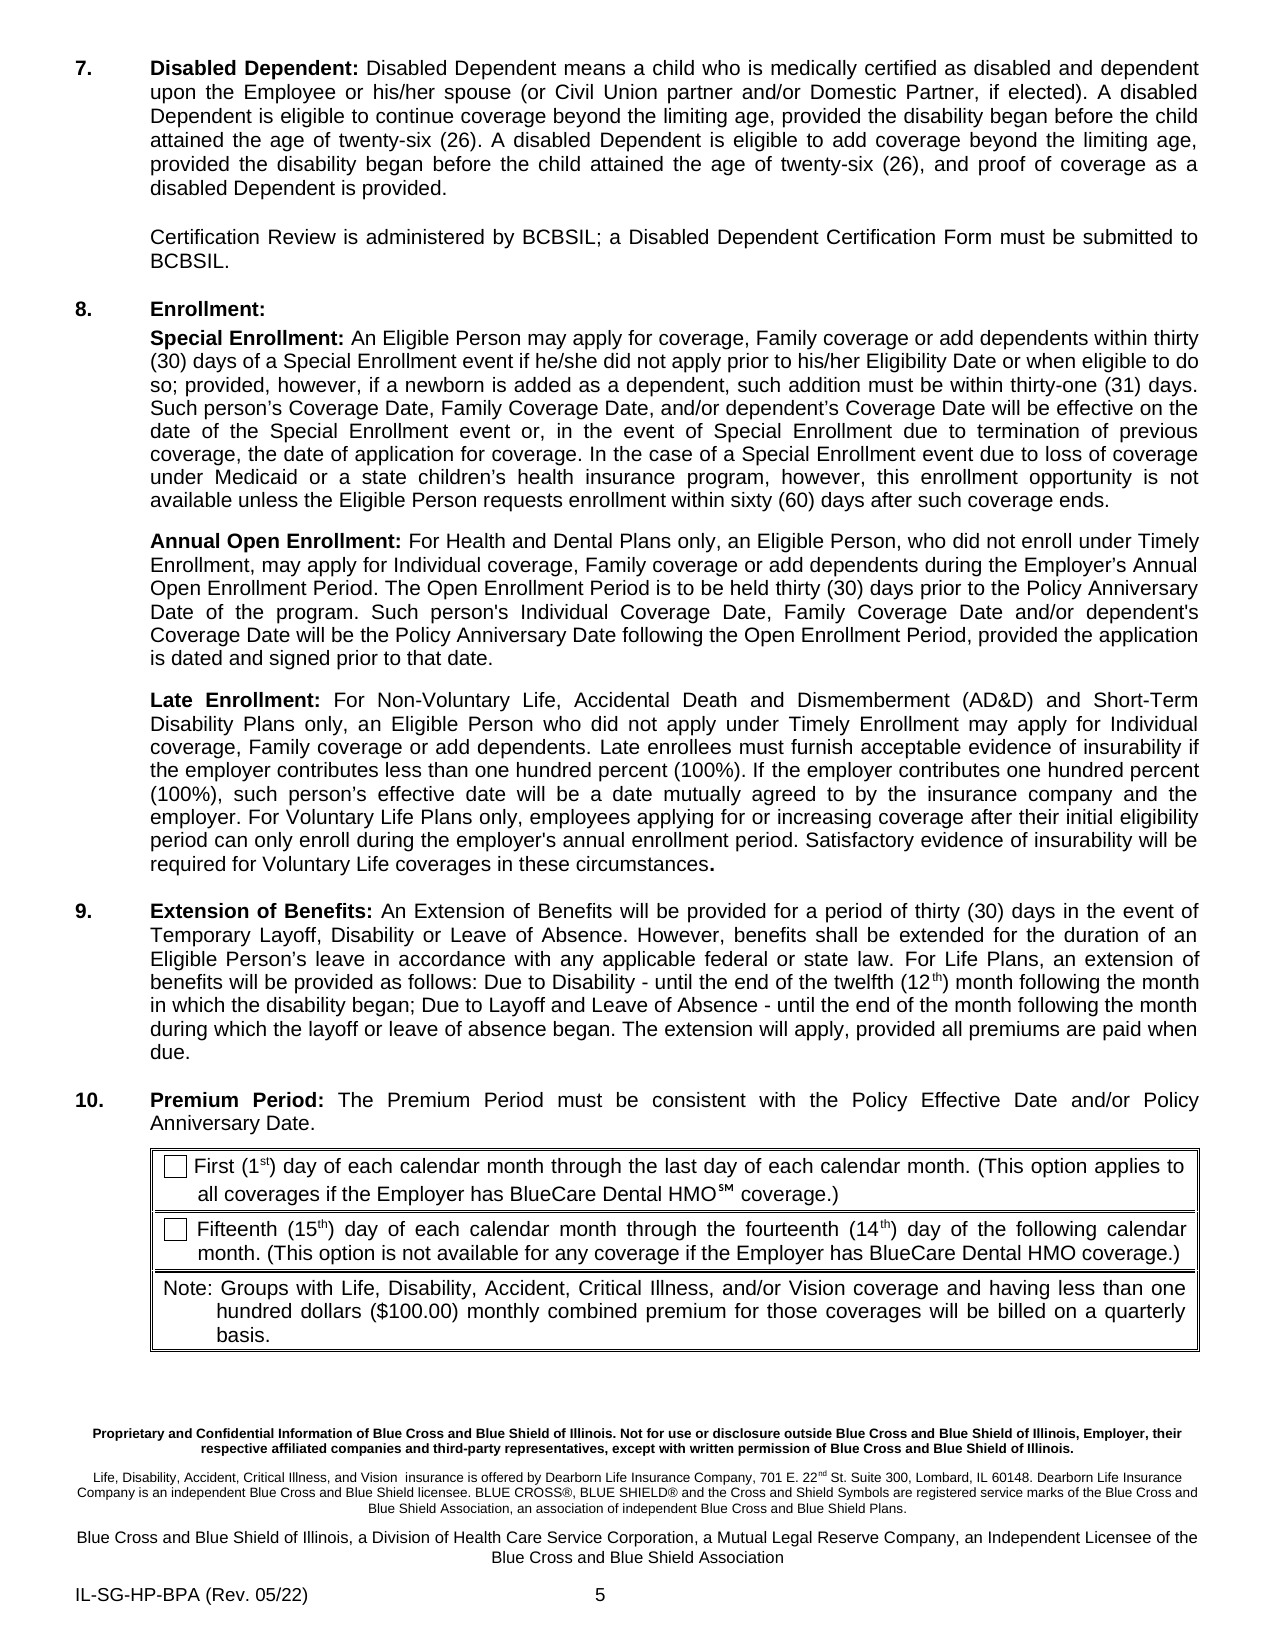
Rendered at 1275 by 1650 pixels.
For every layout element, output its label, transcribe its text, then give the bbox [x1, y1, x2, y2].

list Certification Review is administered by BCBSIL; a Disabled Dependent Certification Form must be submitted to BCBSIL. [150, 225, 1200, 273]
text Late Enrollment: For Non-Voluntary Life, Accidental Death and Dismemberment (AD&D) and Short-Term Disability Plans only, an Eligible Person who did not apply under Timely Enrollment may apply for Individual coverage, Family coverage or add dependents. Late enrollees must furnish acceptable evidence of insurability if the employer contributes less than one hundred percent (100%). If the employer contributes one hundred percent (100%), such person’s effective date will be a date mutually agreed to by the insurance company and the employer. For Voluntary Life Plans only, employees applying for or increasing coverage after their initial eligibility period can only enroll during the employer's annual enrollment period. Satisfactory evidence of insurability will be required for Voluntary Life coverages in these circumstances. [150, 689, 1200, 875]
table_cell Fifteenth (15th) day of each calendar month through the fourteenth (14th) day of the following calendar month. (This option is not available for any coverage if the Employer has BlueCare Dental HMO coverage.) [152, 1210, 1198, 1269]
text Special Enrollment: An Eligible Person may apply for coverage, Family coverage or add dependents within thirty (30) days of a Special Enrollment event if he/she did not apply prior to his/her Eligibility Date or when eligible to do so; provided, however, if a newborn is added as a dependent, such addition must be within thirty-one (31) days. Such person’s Coverage Date, Family Coverage Date, and/or dependent’s Coverage Date will be effective on the date of the Special Enrollment event or, in the event of Special Enrollment due to termination of previous coverage, the date of application for coverage. In the case of a Special Enrollment event due to loss of coverage under Medicaid or a state children’s health insurance program, however, this enrollment opportunity is not available unless the Eligible Person requests enrollment within sixty (60) days after such coverage ends. [150, 327, 1200, 511]
text 7. Disabled Dependent: Disabled Dependent means a child who is medically certified as disabled and dependent upon the Employee or his/her spouse (or Civil Union partner and/or Domestic Partner, if elected). A disabled Dependent is eligible to continue coverage beyond the limiting age, provided the disability began before the child attained the age of twenty-six (26). A disabled Dependent is eligible to add coverage beyond the limiting age, provided the disability began before the child attained the age of twenty-six (26), and proof of coverage as a disabled Dependent is provided. [75, 56, 1200, 200]
table_cell Note: Groups with Life, Disability, Accident, Critical Illness, and/or Vision coverage and having less than one hundred dollars ($100.00) monthly combined premium for those coverages will be billed on a quarterly basis. [152, 1269, 1198, 1349]
text Annual Open Enrollment: For Health and Dental Plans only, an Eligible Person, who did not enroll under Timely Enrollment, may apply for Individual coverage, Family coverage or add dependents during the Employer’s Annual Open Enrollment Period. The Open Enrollment Period is to be held thirty (30) days prior to the Policy Anniversary Date of the program. Such person's Individual Coverage Date, Family Coverage Date and/or dependent's Coverage Date will be the Policy Anniversary Date following the Open Enrollment Period, provided the application is dated and signed prior to that date. [150, 530, 1200, 670]
table_header First (1st) day of each calendar month through the last day of each calendar month. (This option applies to all coverages if the Employer has BlueCare Dental HMO℠ coverage.) [153, 1151, 1197, 1210]
list 9. Extension of Benefits: An Extension of Benefits will be provided for a period of thirty (30) days in the event of Temporary Layoff, Disability or Leave of Absence. However, benefits shall be extended for the duration of an Eligible Person’s leave in accordance with any applicable federal or state law. For Life Plans, an extension of benefits will be provided as follows: Due to Disability - until the end of the twelfth (12th) month following the month in which the disability began; Due to Layoff and Leave of Absence - until the end of the month following the month during which the layoff or leave of absence began. The extension will apply, provided all premiums are paid when due. [75, 900, 1200, 1064]
list 10. Premium Period: The Premium Period must be consistent with the Policy Effective Date and/or Policy Anniversary Date. [75, 1089, 1200, 1135]
list 8. Enrollment: [75, 298, 1200, 321]
